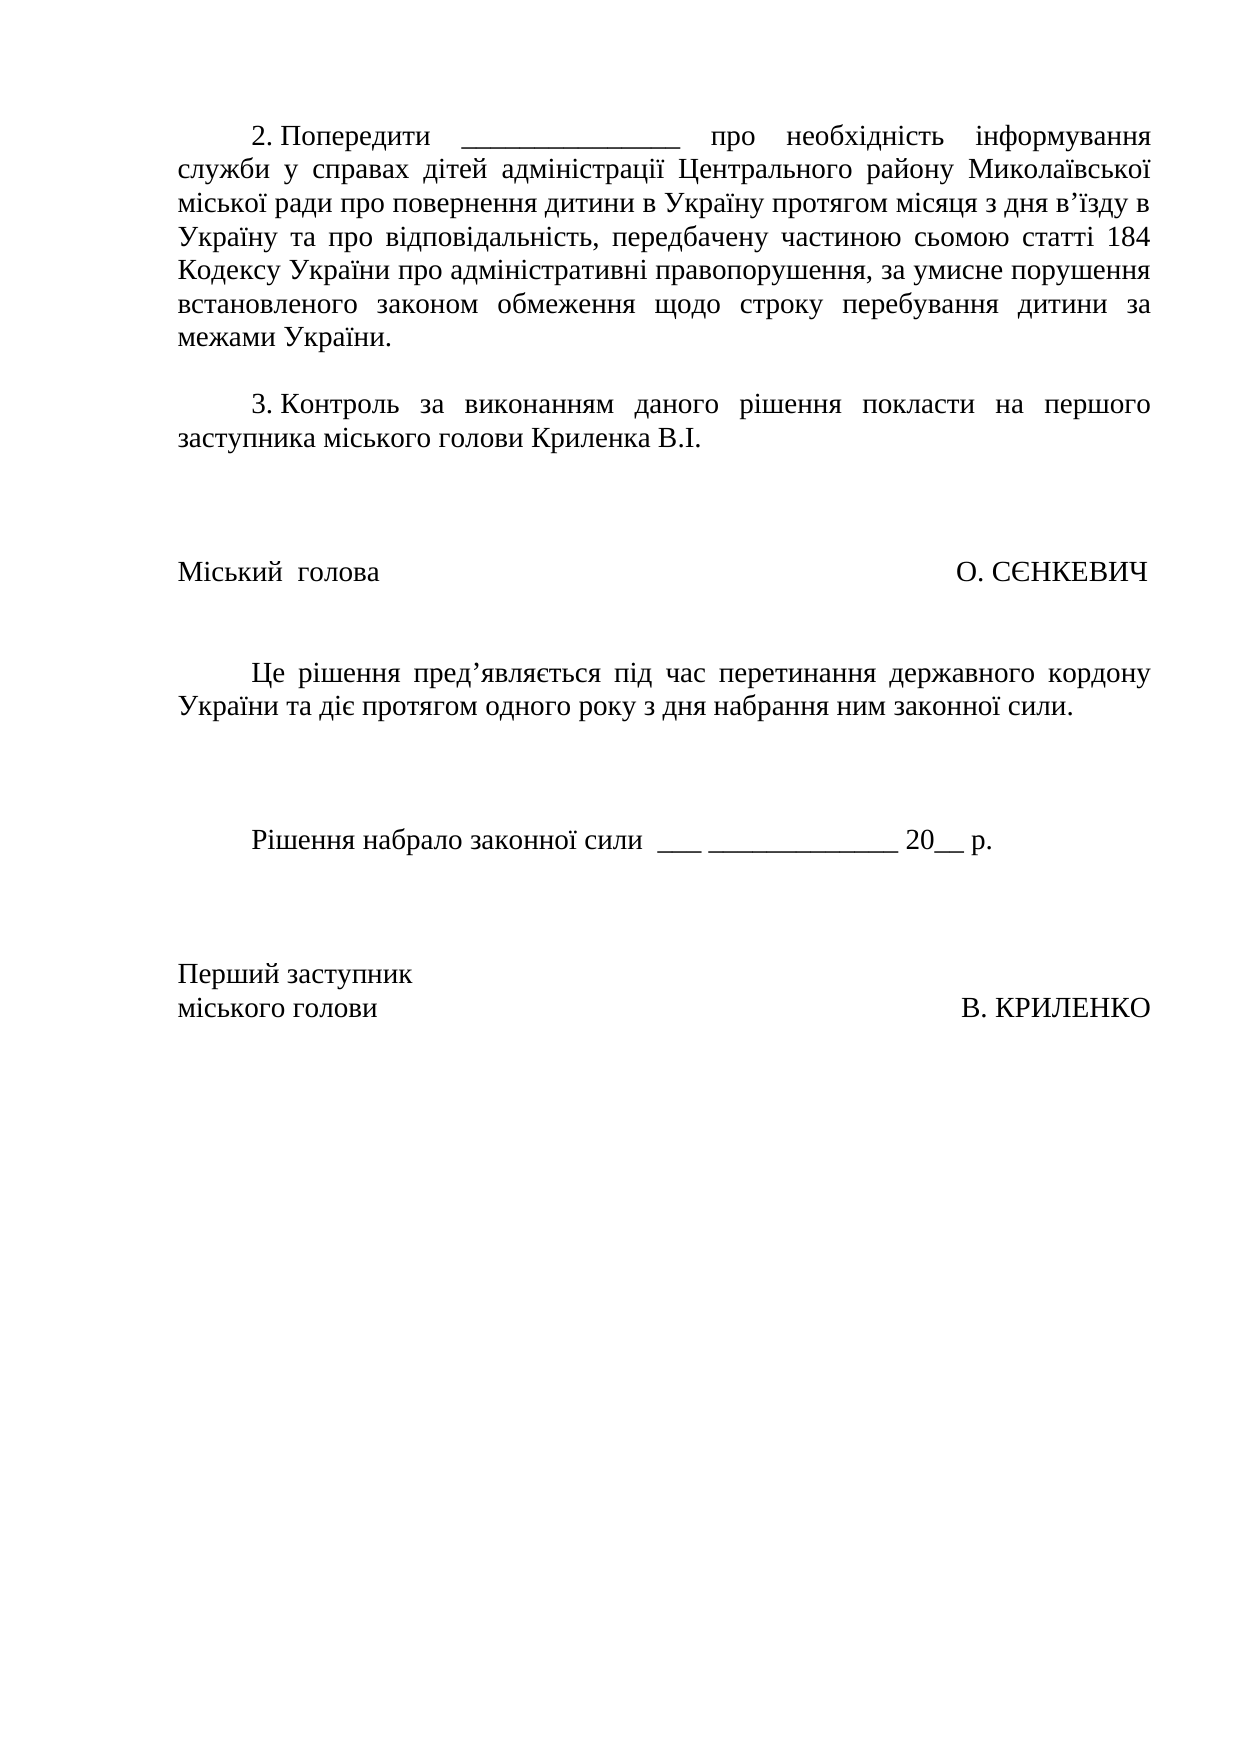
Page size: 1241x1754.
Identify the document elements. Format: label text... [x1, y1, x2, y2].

text Рішення набрало законної сили ___ _____________ 20__ р. [177, 822, 1152, 856]
text Це рішення пред’являється під час перетинання державного кордону України та діє протягом одного року з дня набрання ним законної сили. [177, 655, 1152, 722]
text 3. Контроль за виконанням даного рішення покласти на першого заступника міського голови Криленка В.І. [177, 386, 1152, 453]
text Перший заступник [177, 957, 1152, 990]
text 2. Попередити _______________ про необхідність інформування служби у справах дітей адміністрації Центрального району Миколаївської міської ради про повернення дитини в Україну протягом місяця з дня в’їзду в Україну та про відповідальність, передбачену частиною сьомою статті 184 Кодексу України про адміністративні правопорушення, за умисне порушення встановленого законом обмеження щодо строку перебування дитини за межами України. [177, 118, 1152, 353]
text Міський голова О. СЄНКЕВИЧ [177, 554, 1152, 588]
text міського голови В. КРИЛЕНКО [177, 990, 1152, 1024]
